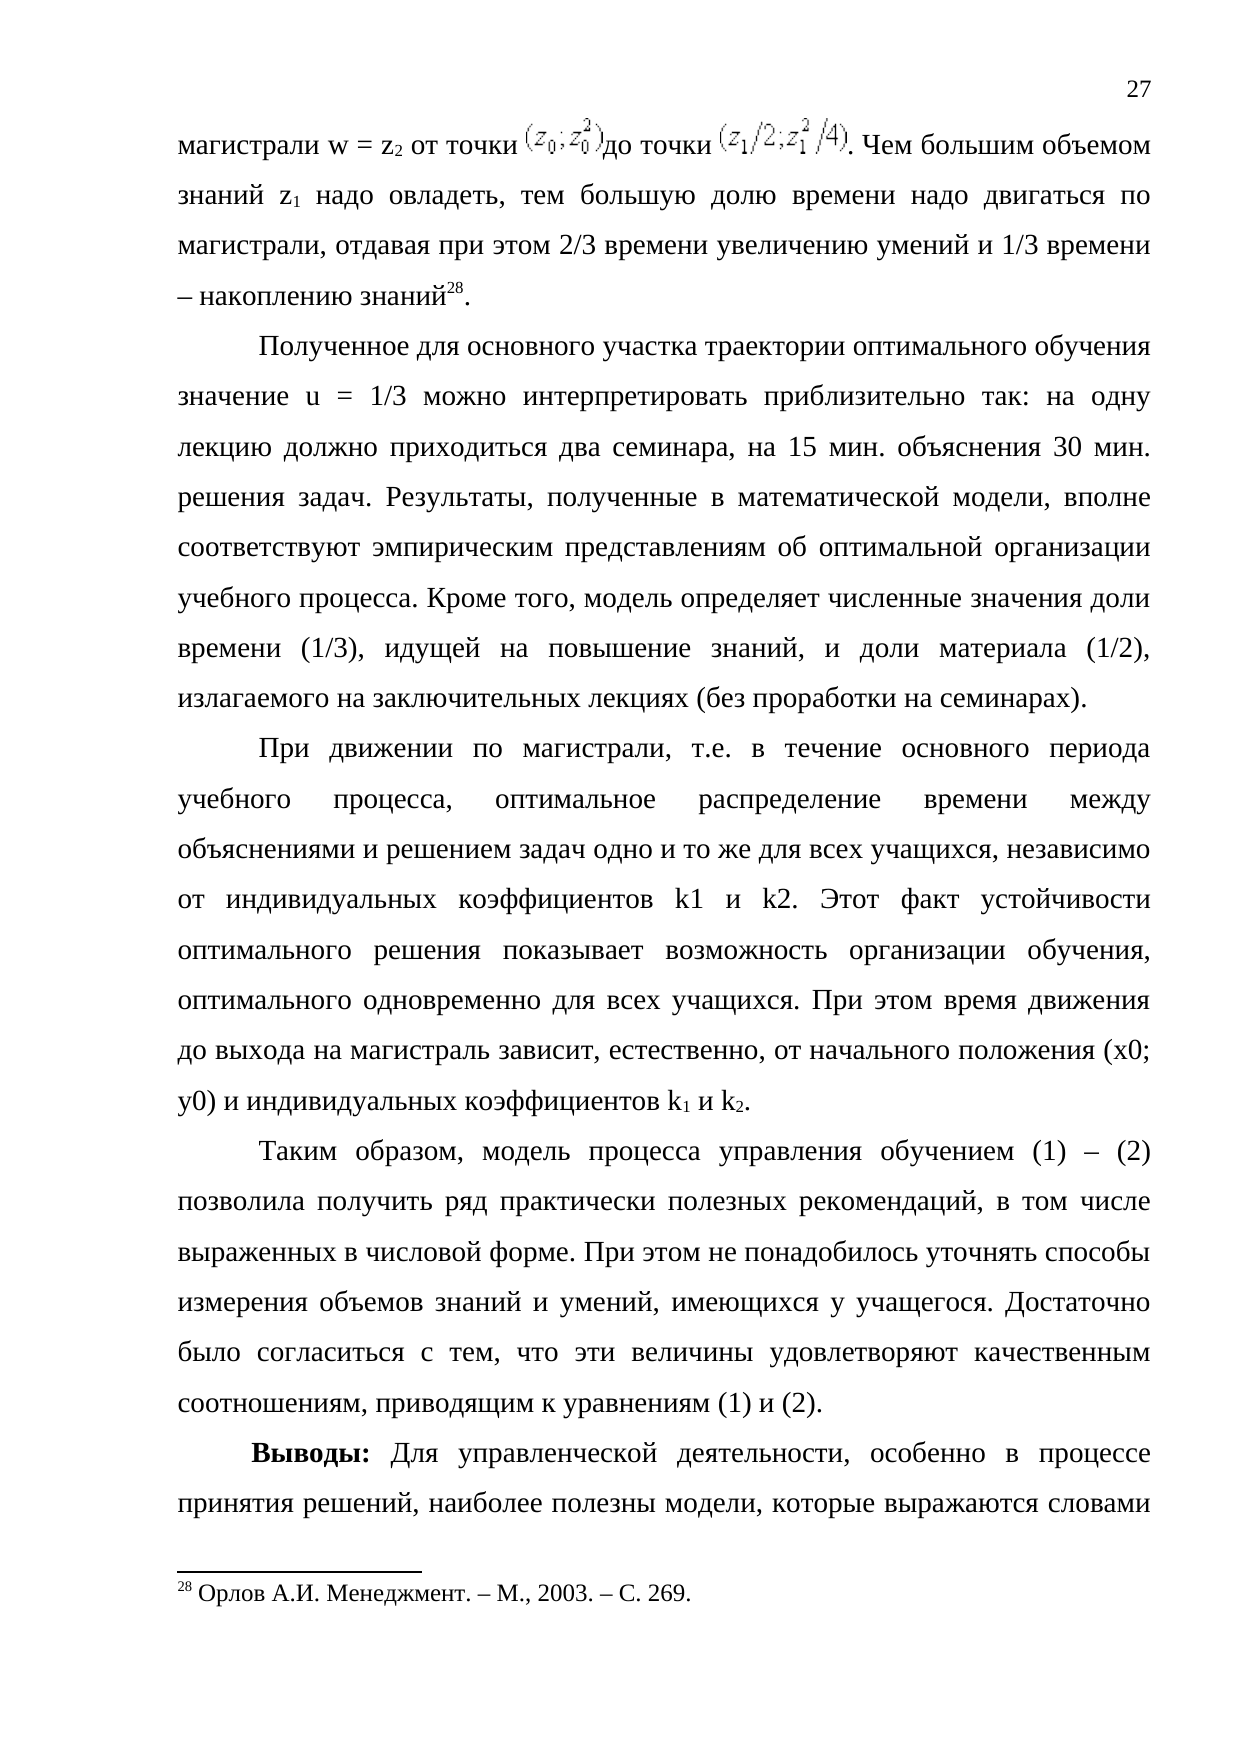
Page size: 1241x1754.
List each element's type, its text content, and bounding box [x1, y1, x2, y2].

text При движении по магистрали, т.е. в течение основного периода учебного процесса, оптимальное распределение времени между объяснениями и решением задач одно и то же для всех учащихся, независимо от индивидуальных коэффициентов k1 и k2. Этот факт устойчивости оптимального решения показывает возможность организации обучения, оптимального одновременно для всех учащихся. При этом время движения до выхода на магистраль зависит, естественно, от начального положения (x0; y0) и индивидуальных коэффициентов k1 и k2. [177, 731, 1152, 1116]
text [177, 1435, 1152, 1519]
picture [526, 118, 603, 154]
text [177, 118, 1152, 311]
picture [720, 118, 847, 154]
text Таким образом, модель процесса управления обучением (1) – (2) позволила получить ряд практически полезных рекомендаций, в том числе выраженных в числовой форме. При этом не понадобилось уточнять способы измерения объемов знаний и умений, имеющихся у учащегося. Достаточно было согласиться с тем, что эти величины удовлетворяют качественным соотношениям, приводящим к уравнениям (1) и (2). [177, 1133, 1152, 1418]
text Полученное для основного участка траектории оптимального обучения значение u = 1/3 можно интерпретировать приблизительно так: на одну лекцию должно приходиться два семинара, на 15 мин. объяснения 30 мин. решения задач. Результаты, полученные в математической модели, вполне соответствуют эмпирическим представлениям об оптимальной организации учебного процесса. Кроме того, модель определяет численные значения доли времени (1/3), идущей на повышение знаний, и доли материала (1/2), излагаемого на заключительных лекциях (без проработки на семинарах). [177, 328, 1152, 714]
